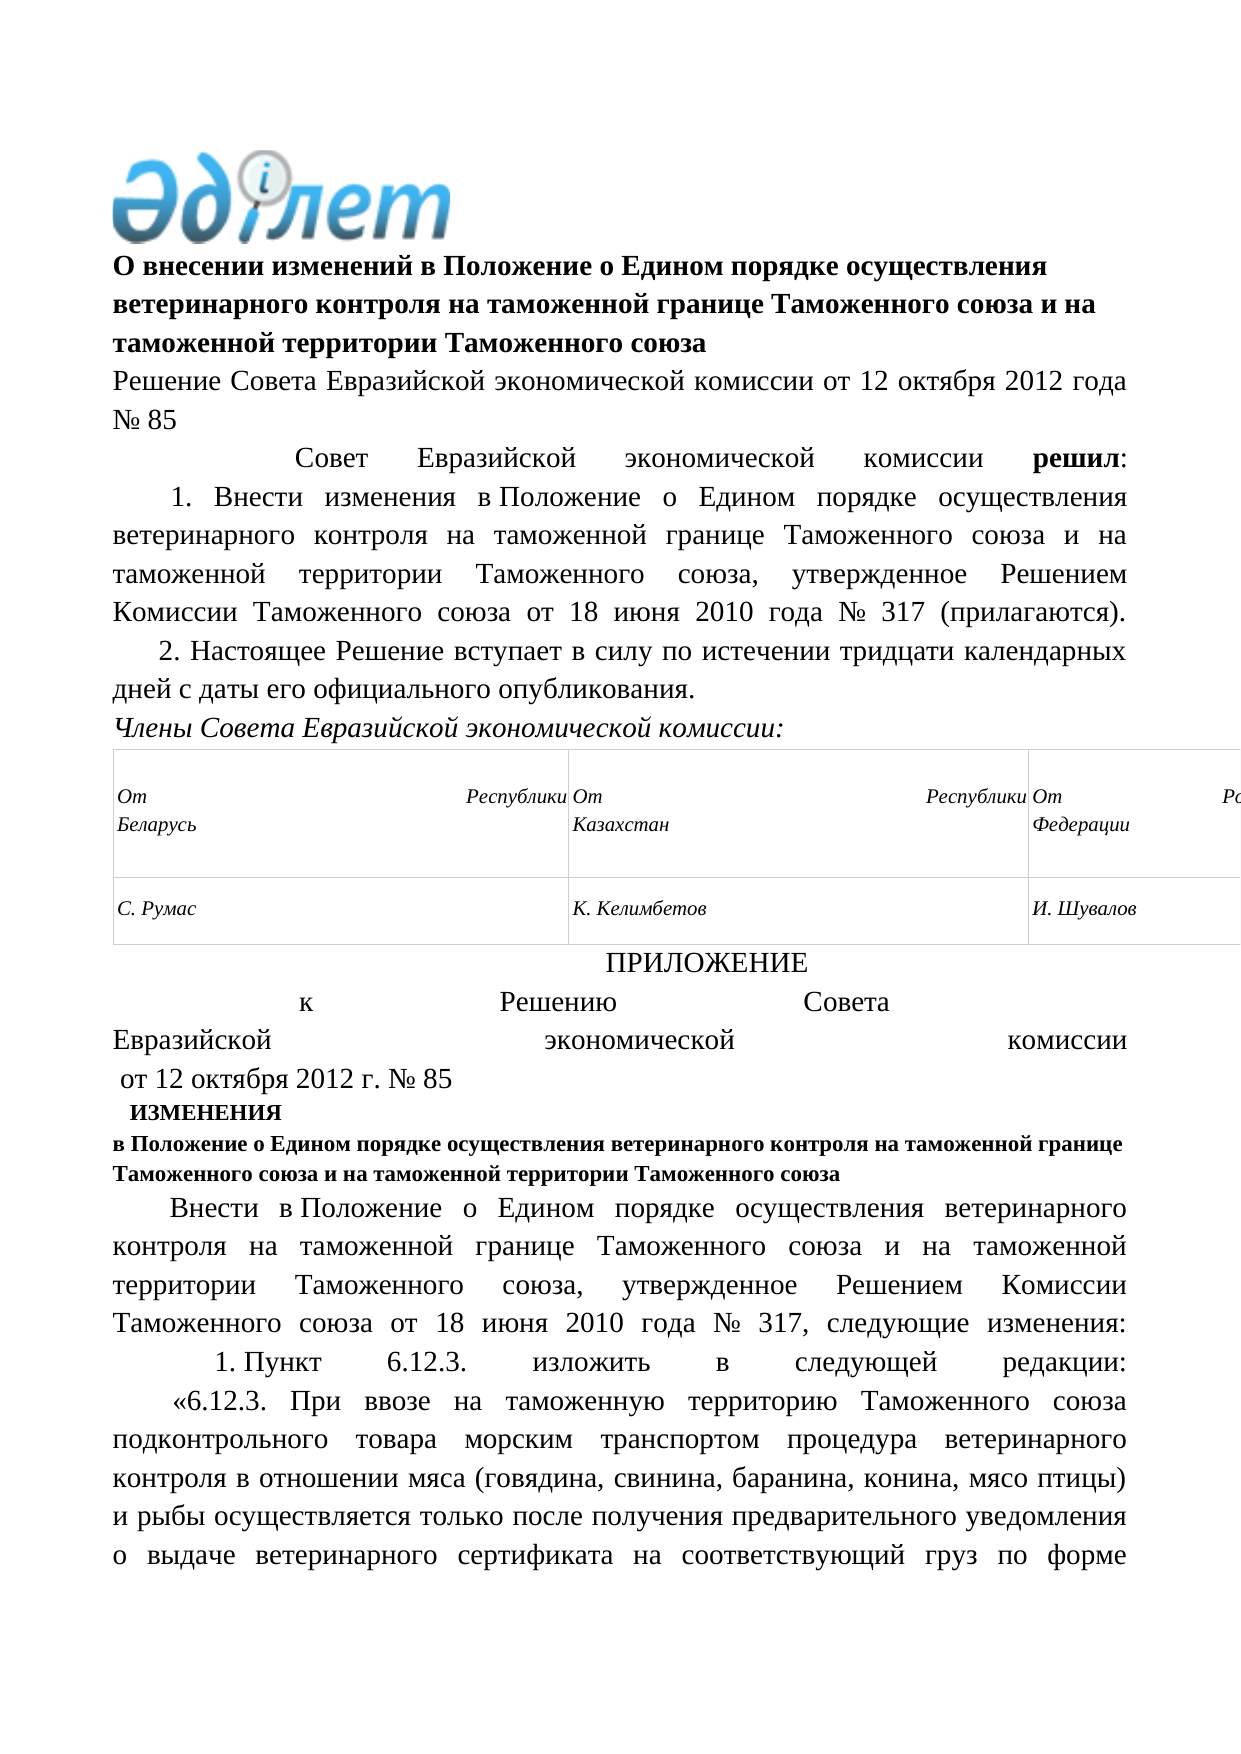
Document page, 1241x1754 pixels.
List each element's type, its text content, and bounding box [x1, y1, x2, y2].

picture [112, 150, 451, 244]
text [112, 1190, 1128, 1570]
table_cell И. Шувалов [1029, 878, 1240, 944]
text Члены Совета Евразийской экономической комиссии: [112, 710, 1128, 744]
table_header От Республики Казахстан [569, 750, 1028, 877]
text Решение Совета Евразийской экономической комиссии от 12 октября 2012 года № 85 [112, 363, 1128, 435]
text Совет Евразийской экономической комиссии решил: 1. Внести изменения в Положение о Едином порядке осуществления ветеринарного контроля на таможенной границе Таможенного союза и на таможенной территории Таможенного союза, утвержденное Решением Комиссии Таможенного союза от 18 июня 2010 года № 317 (прилагаются). 2. Настоящее Решение вступает в силу по истечении тридцати календарных дней с даты его официального опубликования. [112, 440, 1128, 705]
table_cell С. Румас [114, 878, 568, 944]
text ИЗМЕНЕНИЯ в Положение о Едином порядке осуществления ветеринарного контроля на таможенной границе Таможенного союза и на таможенной территории Таможенного союза [112, 1099, 1128, 1186]
table_header От Российской Федерации [1029, 750, 1240, 877]
text ПРИЛОЖЕНИЕ к Решению Совета Евразийской экономической комиссии от 12 октября 2012 г. № 85 [112, 945, 1128, 1094]
table_header От Республики Беларусь [114, 750, 568, 877]
table_cell К. Келимбетов [569, 878, 1028, 944]
text О внесении изменений в Положение о Едином порядке осуществления ветеринарного контроля на таможенной границе Таможенного союза и на таможенной территории Таможенного союза [112, 248, 1128, 358]
